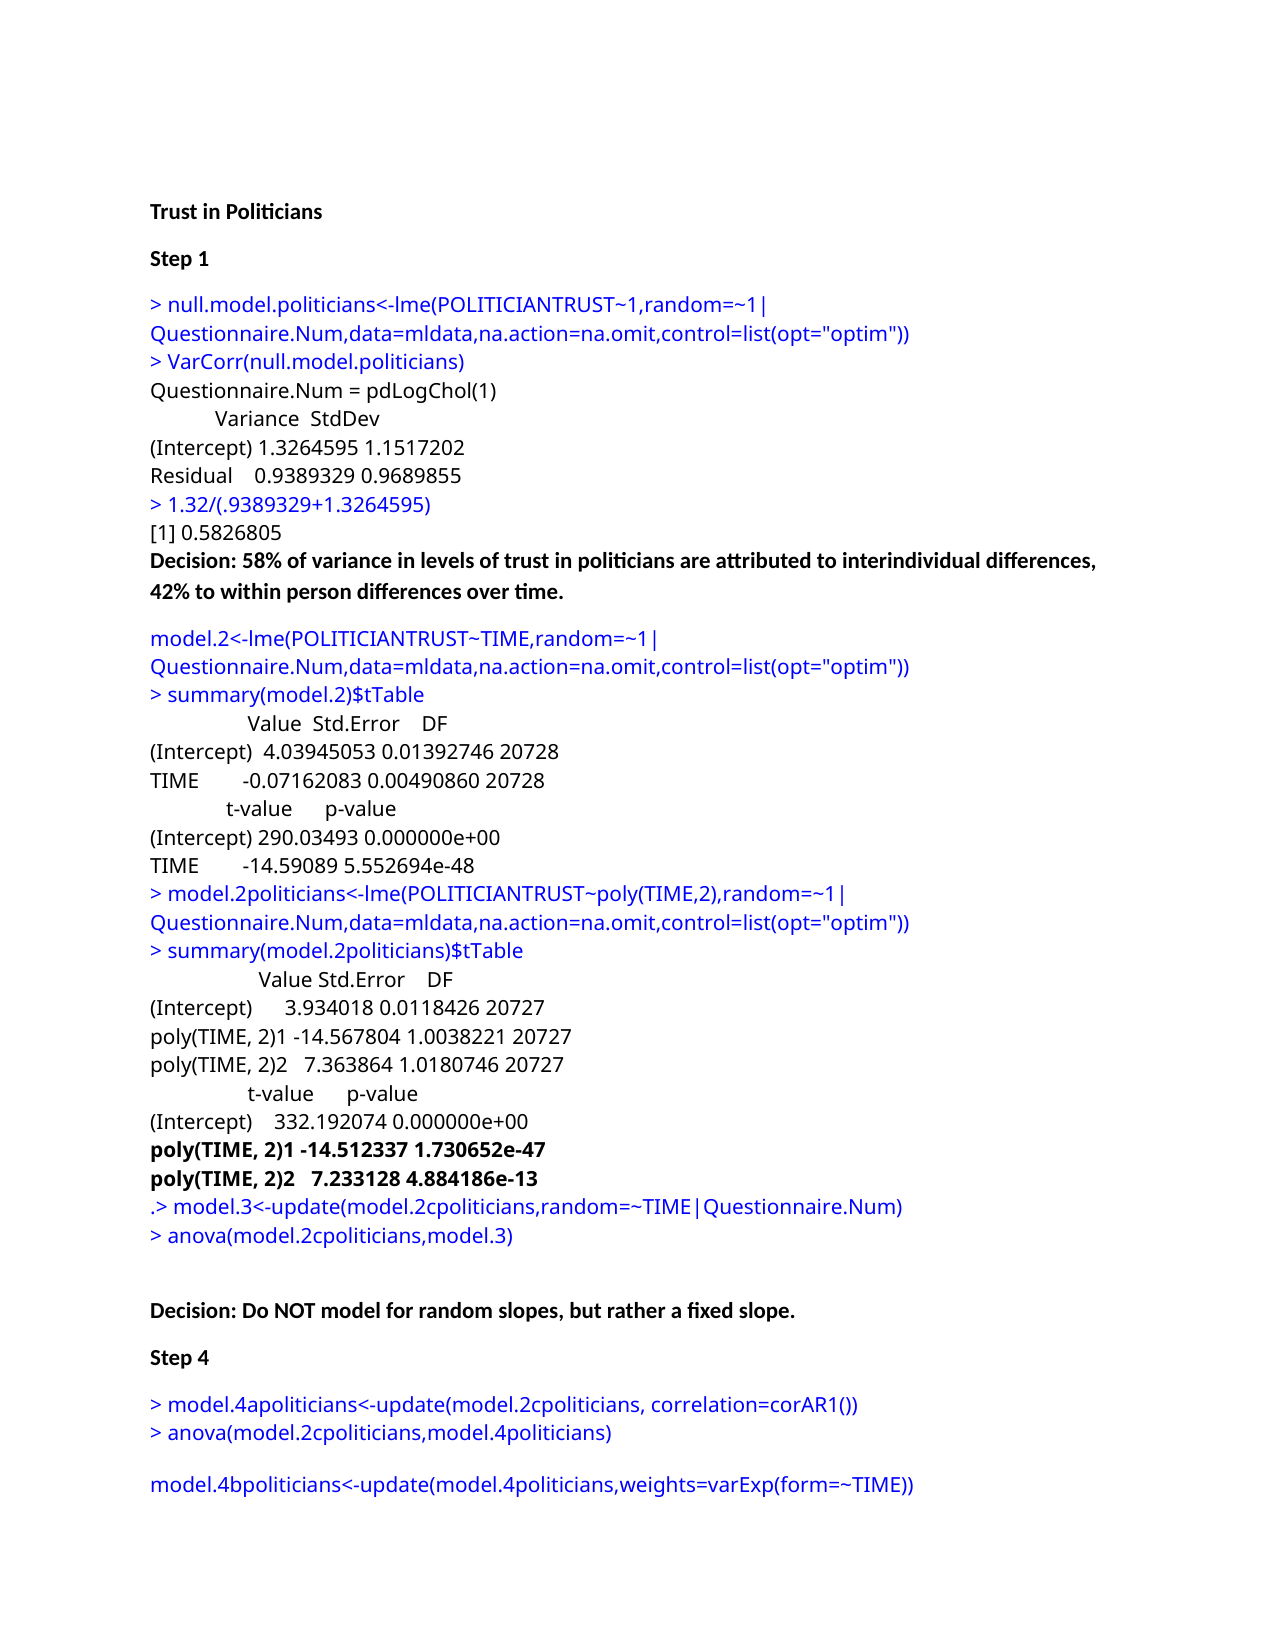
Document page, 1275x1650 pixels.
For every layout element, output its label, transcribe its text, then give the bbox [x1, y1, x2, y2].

text model.2<-lme(POLITICIANTRUST~TIME,random=~1|Questionnaire.Num,data=mldata,na.action=na.omit,control=list(opt="optim")) [150, 624, 1125, 681]
text poly(TIME, 2)1 -14.567804 1.0038221 20727 [150, 1022, 1125, 1050]
text > anova(model.2cpoliticians,model.3) [150, 1221, 1125, 1249]
text Step 4 [150, 1343, 1125, 1371]
text Decision: 58% of variance in levels of trust in politicians are attributed to interindividual differences, 42% to within person differences over time. [150, 547, 1125, 605]
text > summary(model.2politicians)$tTable [150, 936, 1125, 965]
text (Intercept) 1.3264595 1.1517202 [150, 433, 1125, 461]
text > summary(model.2)$tTable [150, 681, 1125, 709]
text .> model.3<-update(model.2cpoliticians,random=~TIME|Questionnaire.Num) [150, 1192, 1125, 1221]
text Step 1 [150, 244, 1125, 272]
text (Intercept) 290.03493 0.000000e+00 [150, 823, 1125, 851]
text Value Std.Error DF [150, 965, 1125, 993]
text Decision: Do NOT model for random slopes, but rather a fixed slope. [150, 1296, 1125, 1324]
text [1] 0.5826805 [150, 518, 1125, 547]
text (Intercept) 4.03945053 0.01392746 20728 [150, 737, 1125, 766]
text poly(TIME, 2)2 7.233128 4.884186e-13 [150, 1164, 1125, 1192]
text Trust in Politicians [150, 197, 1125, 225]
text model.4bpoliticians<-update(model.4politicians,weights=varExp(form=~TIME)) [150, 1470, 1125, 1499]
text > VarCorr(null.model.politicians) [150, 347, 1125, 376]
text (Intercept) 332.192074 0.000000e+00 [150, 1107, 1125, 1136]
text > 1.32/(.9389329+1.3264595) [150, 490, 1125, 518]
text poly(TIME, 2)2 7.363864 1.0180746 20727 [150, 1050, 1125, 1079]
text Questionnaire.Num = pdLogChol(1) [150, 376, 1125, 404]
text Variance StdDev [150, 404, 1125, 433]
text Value Std.Error DF [150, 709, 1125, 737]
text > null.model.politicians<-lme(POLITICIANTRUST~1,random=~1|Questionnaire.Num,data=mldata,na.action=na.omit,control=list(opt="optim")) [150, 291, 1125, 347]
text (Intercept) 3.934018 0.0118426 20727 [150, 993, 1125, 1022]
text > model.2politicians<-lme(POLITICIANTRUST~poly(TIME,2),random=~1|Questionnaire.Num,data=mldata,na.action=na.omit,control=list(opt="optim")) [150, 879, 1125, 936]
text > model.4apoliticians<-update(model.2cpoliticians, correlation=corAR1()) [150, 1390, 1125, 1418]
text t-value p-value [150, 794, 1125, 823]
text Residual 0.9389329 0.9689855 [150, 461, 1125, 490]
text > anova(model.2cpoliticians,model.4politicians) [150, 1418, 1125, 1447]
text t-value p-value [150, 1079, 1125, 1107]
text poly(TIME, 2)1 -14.512337 1.730652e-47 [150, 1136, 1125, 1164]
text TIME -14.59089 5.552694e-48 [150, 851, 1125, 879]
text TIME -0.07162083 0.00490860 20728 [150, 766, 1125, 794]
